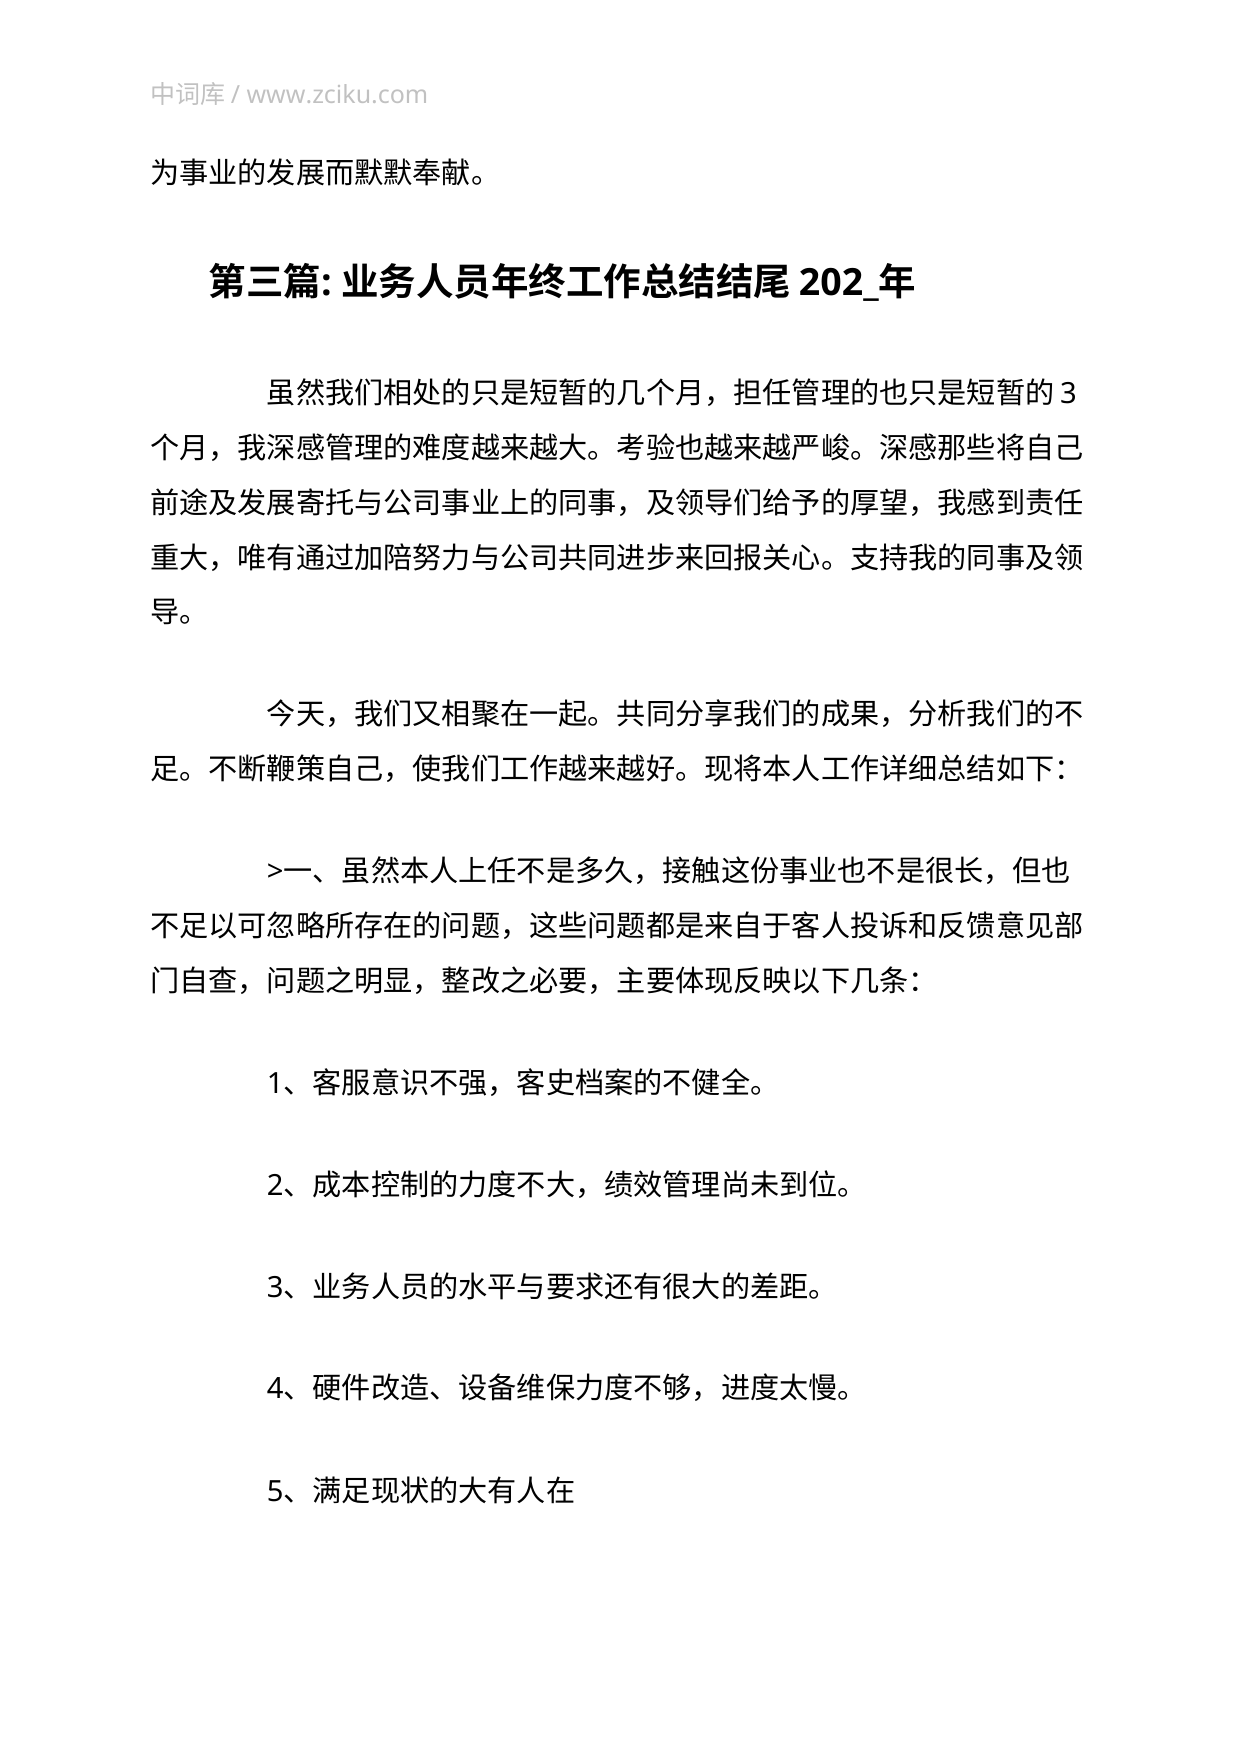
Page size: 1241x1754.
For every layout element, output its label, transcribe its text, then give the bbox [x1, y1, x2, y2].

text 今天，我们又相聚在一起。共同分享我们的成果，分析我们的不足。不断鞭策自己，使我们工作越来越好。现将本人工作详细总结如下： [150, 691, 1090, 788]
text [150, 150, 1090, 192]
text 4、硬件改造、设备维保力度不够，进度太慢。 [150, 1365, 1090, 1407]
text 5、满足现状的大有人在 [150, 1467, 1090, 1509]
text 1、客服意识不强，客史档案的不健全。 [150, 1059, 1090, 1102]
text >一、虽然本人上任不是多久，接触这份事业也不是很长，但也不足以可忽略所存在的问题，这些问题都是来自于客人投诉和反馈意见部门自查，问题之明显，整改之必要，主要体现反映以下几条： [150, 847, 1090, 1000]
text 第三篇: 业务人员年终工作总结结尾202_年 [150, 252, 1090, 306]
text 2、成本控制的力度不大，绩效管理尚未到位。 [150, 1161, 1090, 1203]
text 虽然我们相处的只是短暂的几个月，担任管理的也只是短暂的3个月，我深感管理的难度越来越大。考验也越来越严峻。深感那些将自己前途及发展寄托与公司事业上的同事，及领导们给予的厚望，我感到责任重大，唯有通过加陪努力与公司共同进步来回报关心。支持我的同事及领导。 [150, 369, 1090, 631]
text 3、业务人员的水平与要求还有很大的差距。 [150, 1263, 1090, 1306]
